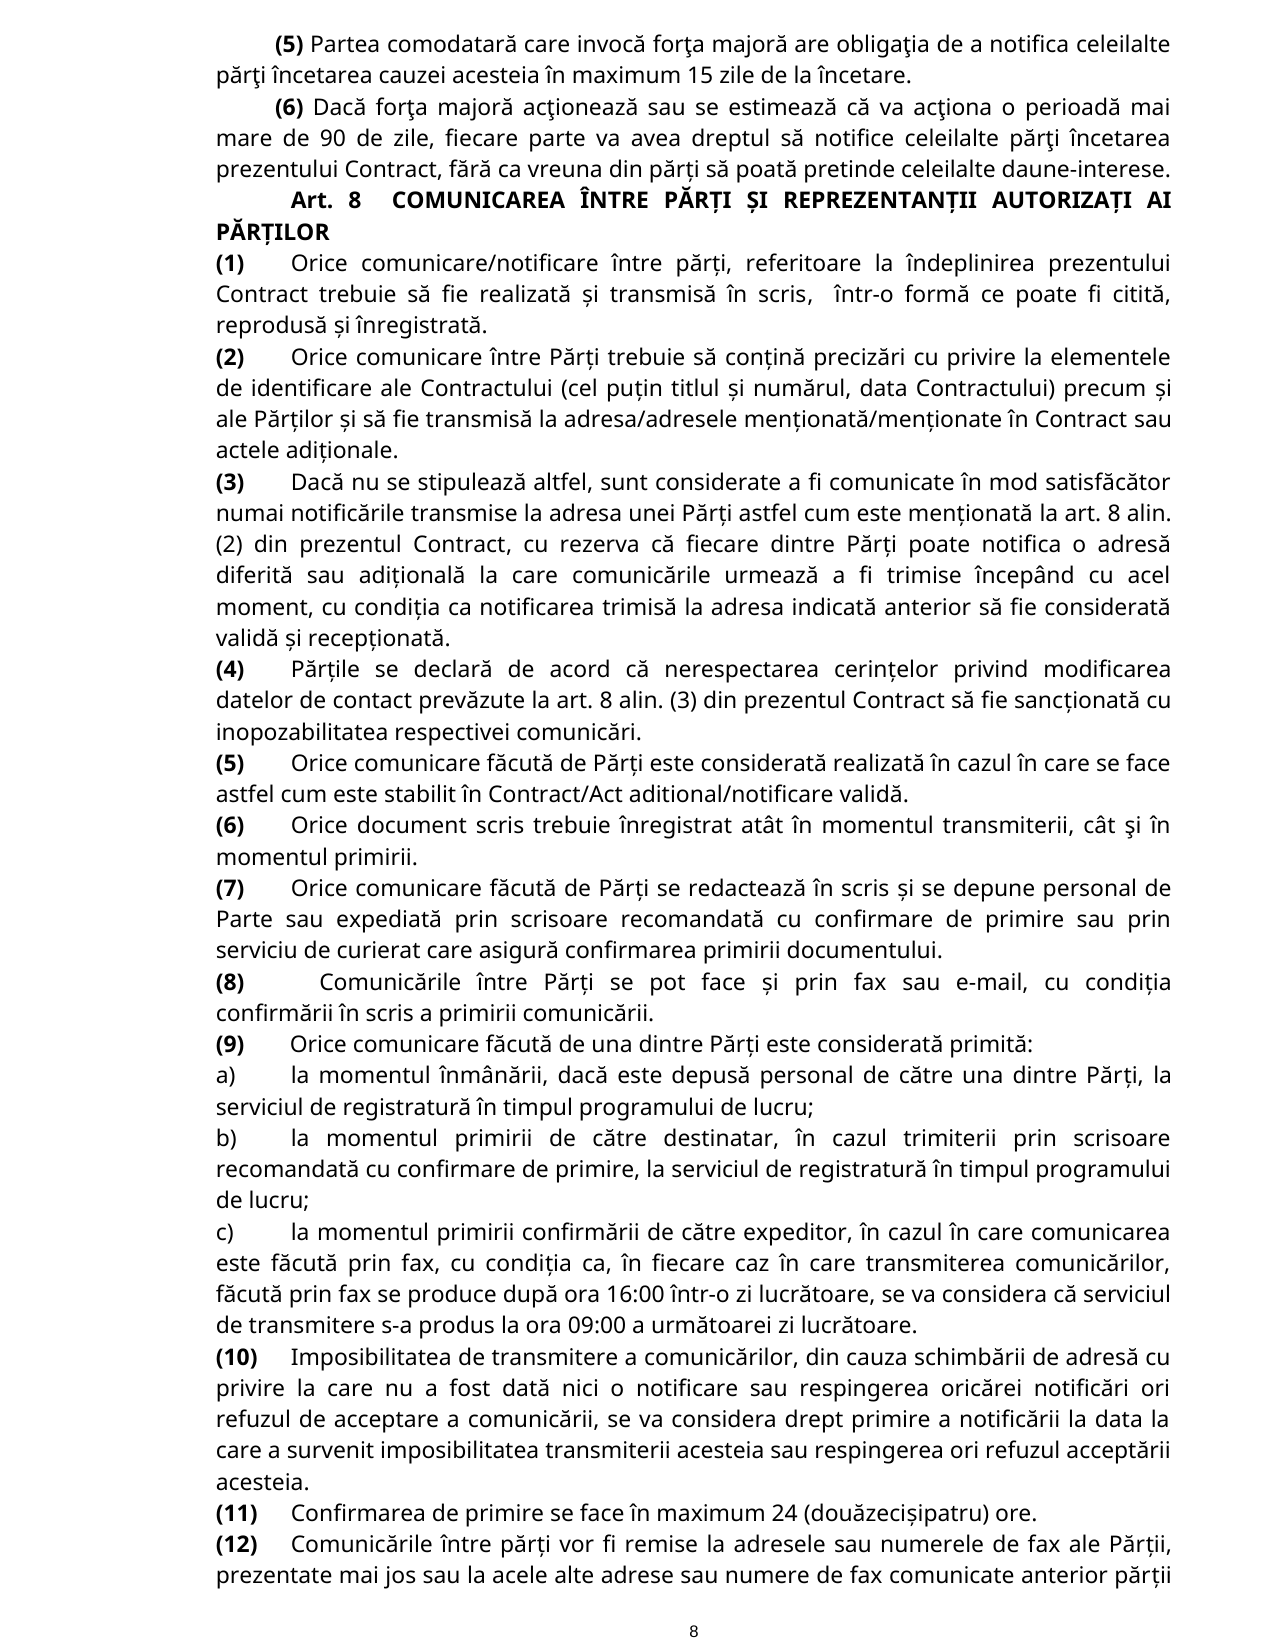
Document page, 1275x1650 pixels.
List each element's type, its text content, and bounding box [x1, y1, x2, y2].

text (5) Partea comodatară care invocă forţa majoră are obligaţia de a notifica celeilalte părţi încetarea cauzei acesteia în maximum 15 zile de la încetare. [216, 28, 1172, 91]
list Orice document scris trebuie înregistrat atât în momentul transmiterii, cât şi în momentul primirii. [216, 809, 1172, 872]
list Orice comunicare între Părți trebuie să conțină precizări cu privire la elementele de identificare ale Contractului (cel puțin titlul și numărul, data Contractului) precum și ale Părților și să fie transmisă la adresa/adresele menționată/menționate în Contract sau actele adiționale. [216, 341, 1172, 466]
list Orice comunicare făcută de Părți este considerată realizată în cazul în care se face astfel cum este stabilit în Contract/Act aditional/notificare validă. [216, 747, 1172, 809]
list la momentul primirii de către destinatar, în cazul trimiterii prin scrisoare recomandată cu confirmare de primire, la serviciul de registratură în timpul programului de lucru; [216, 1122, 1172, 1216]
list Comunicările între Părți se pot face și prin fax sau e-mail, cu condiția confirmării în scris a primirii comunicării. [216, 966, 1172, 1028]
text Art. 8 COMUNICAREA ÎNTRE PĂRȚI ȘI REPREZENTANȚII AUTORIZAȚI AI PĂRȚILOR [216, 184, 1172, 247]
list Părțile se declară de acord că nerespectarea cerințelor privind modificarea datelor de contact prevăzute la art. 8 alin. (3) din prezentul Contract să fie sancționată cu inopozabilitatea respectivei comunicări. [216, 653, 1172, 747]
list la momentul înmânării, dacă este depusă personal de către una dintre Părți, la serviciul de registratură în timpul programului de lucru; [216, 1059, 1172, 1122]
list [216, 1528, 1172, 1591]
list Dacă nu se stipulează altfel, sunt considerate a fi comunicate în mod satisfăcător numai notificările transmise la adresa unei Părți astfel cum este menționată la art. 8 alin. (2) din prezentul Contract, cu rezerva că fiecare dintre Părți poate notifica o adresă diferită sau adițională la care comunicările urmează a fi trimise începând cu acel moment, cu condiția ca notificarea trimisă la adresa indicată anterior să fie considerată validă și recepționată. [216, 466, 1172, 653]
list Orice comunicare făcută de Părți se redactează în scris și se depune personal de Parte sau expediată prin scrisoare recomandată cu confirmare de primire sau prin serviciu de curierat care asigură confirmarea primirii documentului. [216, 872, 1172, 966]
list Orice comunicare/notificare între părţi, referitoare la îndeplinirea prezentului Contract trebuie să fie realizată și transmisă în scris, într-o formă ce poate fi citită, reprodusă și înregistrată. [216, 247, 1172, 341]
list Imposibilitatea de transmitere a comunicărilor, din cauza schimbării de adresă cu privire la care nu a fost dată nici o notificare sau respingerea oricărei notificări ori refuzul de acceptare a comunicării, se va considera drept primire a notificării la data la care a survenit imposibilitatea transmiterii acesteia sau respingerea ori refuzul acceptării acesteia. [216, 1341, 1172, 1497]
list Orice comunicare făcută de una dintre Părți este considerată primită: [216, 1028, 1172, 1059]
text (6) Dacă forţa majoră acţionează sau se estimează că va acţiona o perioadă mai mare de 90 de zile, fiecare parte va avea dreptul să notifice celeilalte părţi încetarea prezentului Contract, fără ca vreuna din părți să poată pretinde celeilalte daune-interese. [216, 91, 1172, 184]
list Confirmarea de primire se face în maximum 24 (douăzecișipatru) ore. [216, 1497, 1172, 1528]
list la momentul primirii confirmării de către expeditor, în cazul în care comunicarea este făcută prin fax, cu condiția ca, în fiecare caz în care transmiterea comunicărilor, făcută prin fax se produce după ora 16:00 într-o zi lucrătoare, se va considera că serviciul de transmitere s-a produs la ora 09:00 a următoarei zi lucrătoare. [216, 1216, 1172, 1341]
